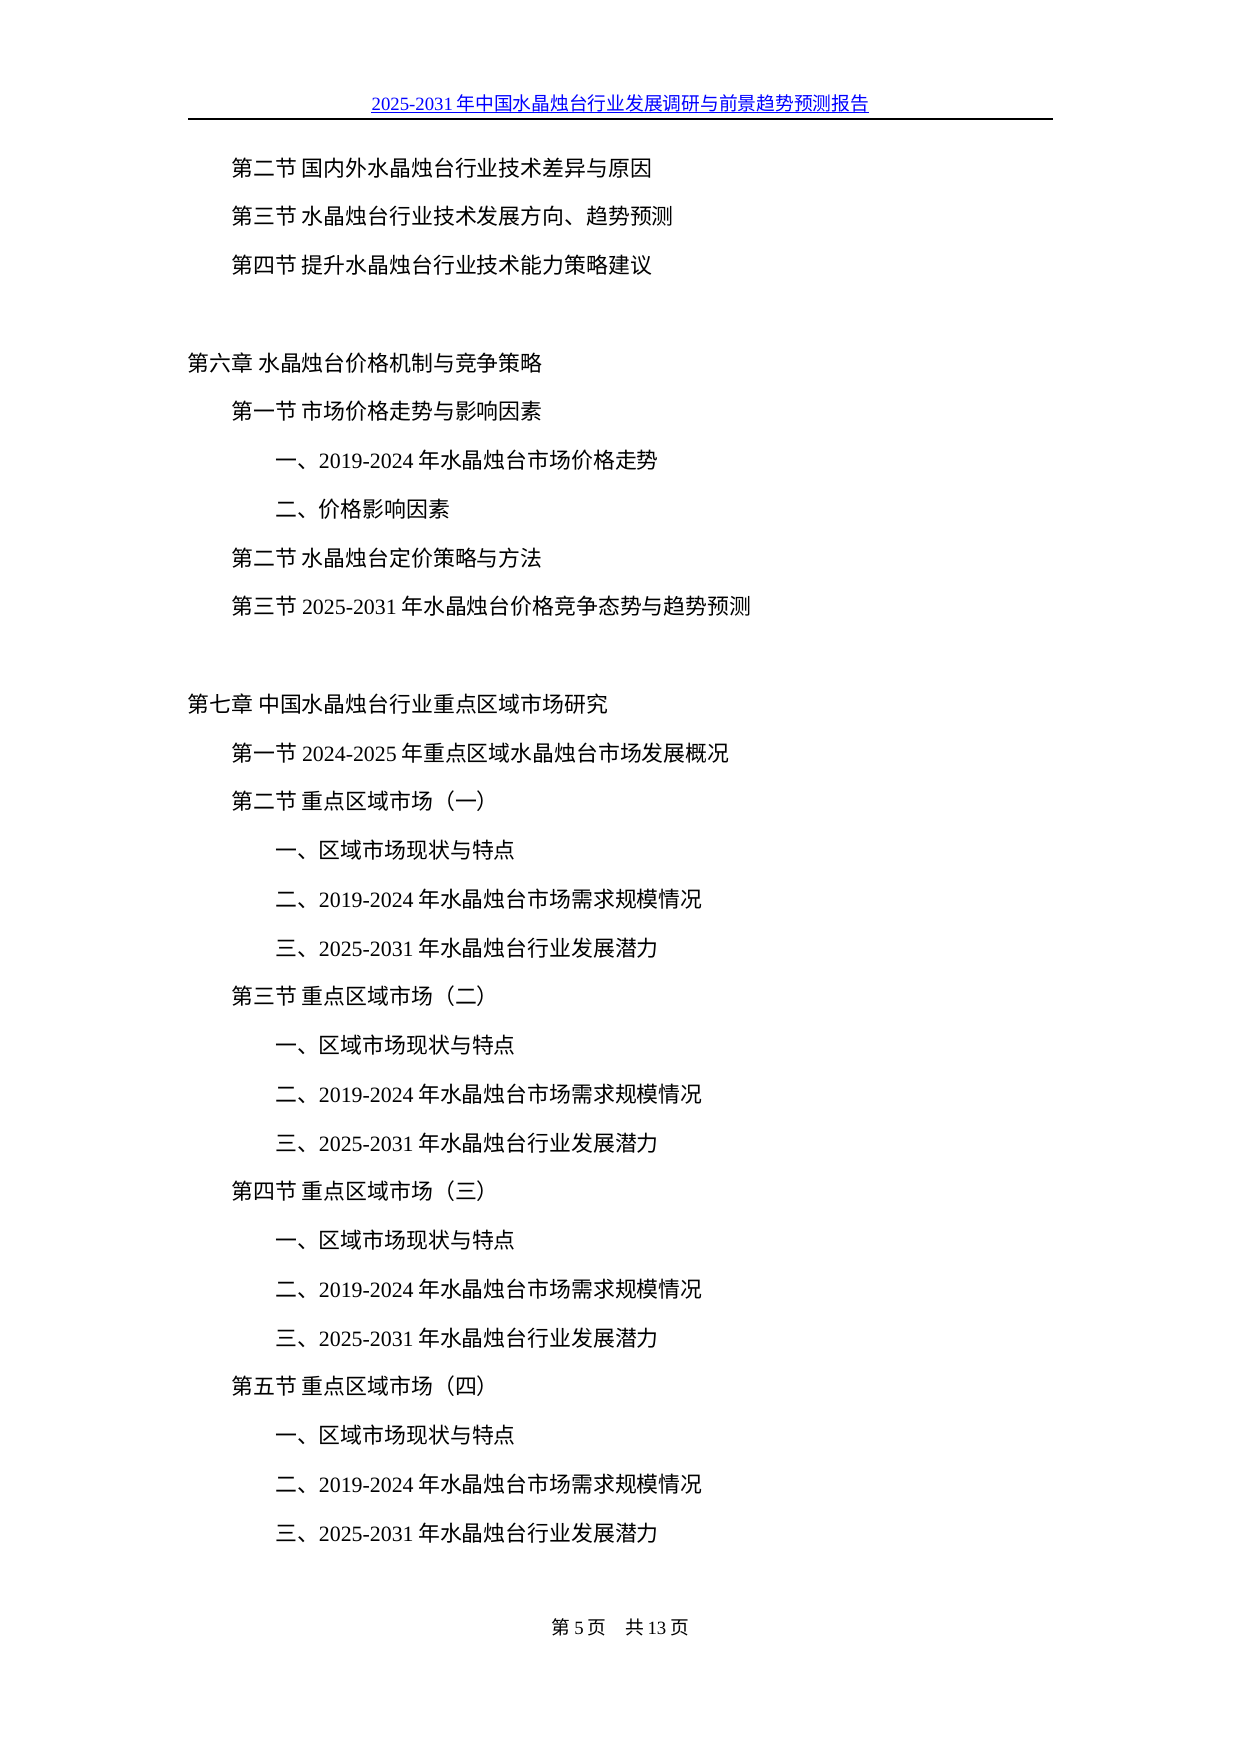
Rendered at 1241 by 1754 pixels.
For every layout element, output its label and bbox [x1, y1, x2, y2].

text [187, 150, 1053, 1548]
